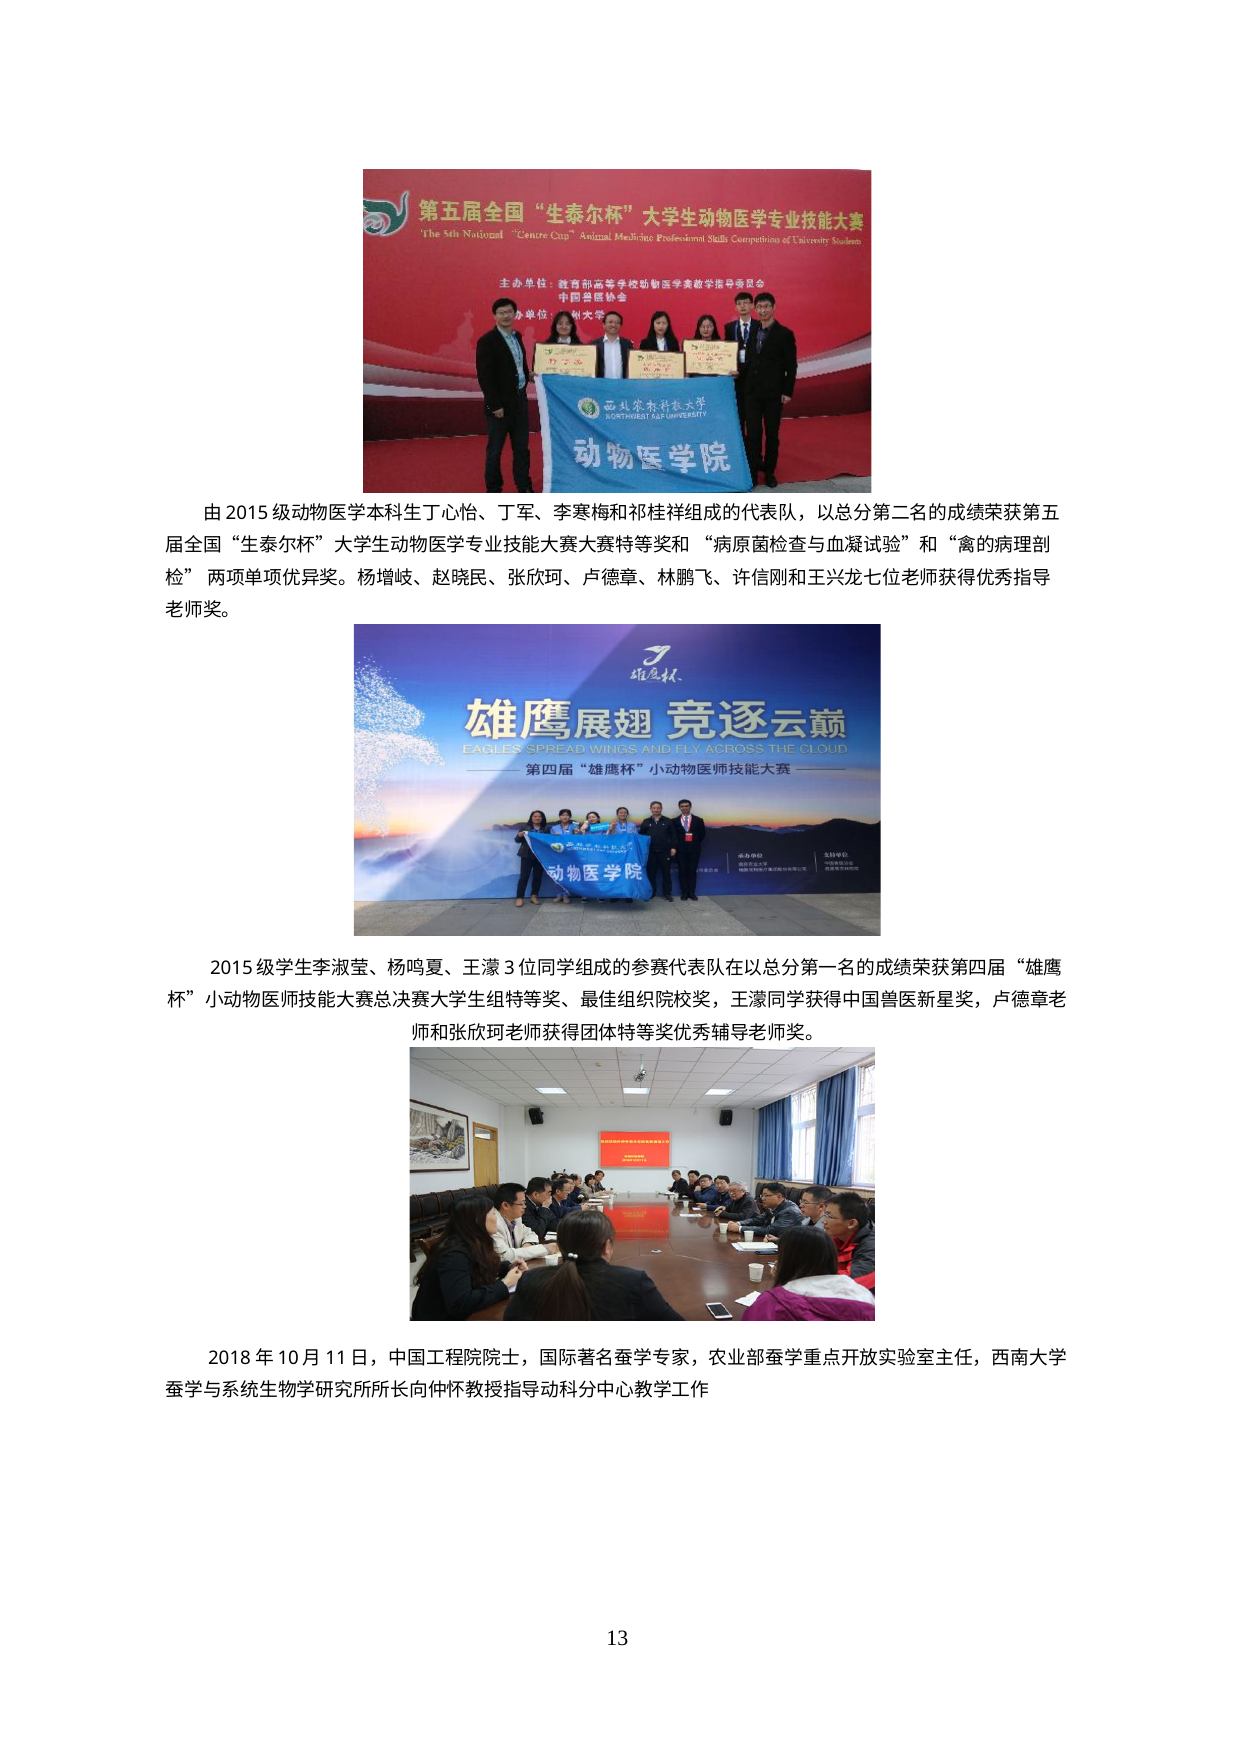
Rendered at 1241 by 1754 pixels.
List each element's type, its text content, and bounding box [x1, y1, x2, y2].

picture [353, 624, 881, 936]
picture [363, 169, 872, 493]
picture [409, 1047, 875, 1321]
text 2015级学生李淑莹、杨鸣夏、王濛3位同学组成的参赛代表队在以总分第一名的成绩荣获第四届“雄鹰杯”小动物医师技能大赛总决赛大学生组特等奖、最佳组织院校奖，王濛同学获得中国兽医新星奖，卢德章老师和张欣珂老师获得团体特等奖优秀辅导老师奖。 [165, 950, 1069, 1047]
text 2018年10月11日，中国工程院院士，国际著名蚕学专家，农业部蚕学重点开放实验室主任，西南大学蚕学与系统生物学研究所所长向仲怀教授指导动科分中心教学工作 [165, 1340, 1069, 1405]
text 由2015级动物医学本科生丁心怡、丁军、李寒梅和祁桂祥组成的代表队，以总分第二名的成绩荣获第五届全国“生泰尔杯”大学生动物医学专业技能大赛大赛特等奖和 “病原菌检查与血凝试验”和“禽的病理剖检” 两项单项优异奖。杨增岐、赵晓民、张欣珂、卢德章、林鹏飞、许信刚和王兴龙七位老师获得优秀指导老师奖。 [165, 495, 1069, 625]
